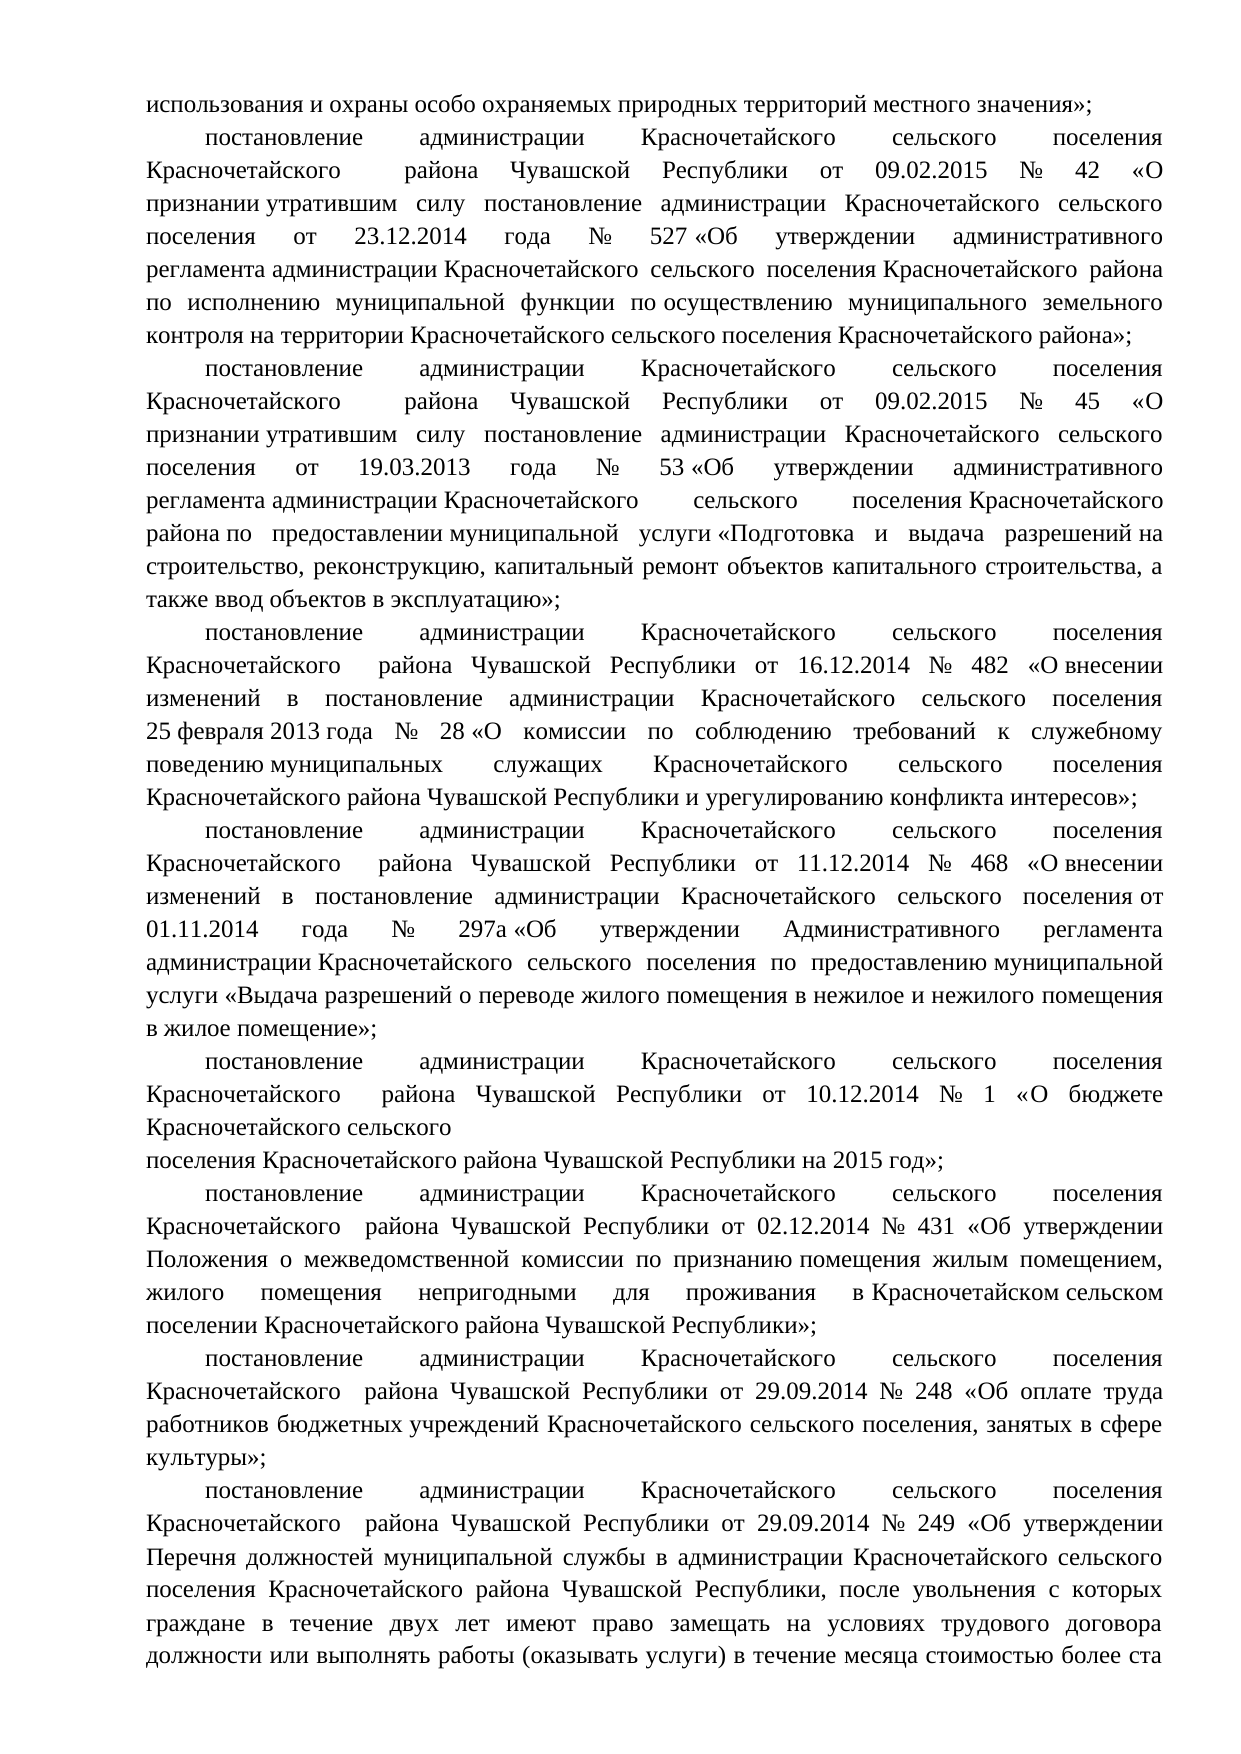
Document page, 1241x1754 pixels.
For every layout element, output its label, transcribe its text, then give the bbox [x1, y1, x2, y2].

text постановление администрации Красночетайского сельского поселения Красночетайского района Чувашской Республики от 09.02.2015 № 45 «О признании утратившим силу постановление администрации Красночетайского сельского поселения от 19.03.2013 года № 53 «Об утверждении административного регламента администрации Красночетайского сельского поселения Красночетайского района по предоставлении муниципальной услуги «Подготовка и выдача разрешений на строительство, реконструкцию, капитальный ремонт объектов капитального строительства, а также ввод объектов в эксплуатацию»; [146, 353, 1163, 613]
text постановление администрации Красночетайского сельского поселения Красночетайского района Чувашской Республики от 11.12.2014 № 468 «О внесении изменений в постановление администрации Красночетайского сельского поселения от 01.11.2014 года № 297а «Об утверждении Административного регламента администрации Красночетайского сельского поселения по предоставлению муниципальной услуги «Выдача разрешений о переводе жилого помещения в нежилое и нежилого помещения в жилое помещение»; [146, 815, 1163, 1042]
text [146, 89, 1163, 117]
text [146, 1476, 1163, 1669]
text постановление администрации Красночетайского сельского поселения Красночетайского района Чувашской Республики от 09.02.2015 № 42 «О признании утратившим силу постановление администрации Красночетайского сельского поселения от 23.12.2014 года № 527 «Об утверждении административного регламента администрации Красночетайского сельского поселения Красночетайского района по исполнению муниципальной функции по осуществлению муниципального земельного контроля на территории Красночетайского сельского поселения Красночетайского района»; [146, 122, 1163, 348]
text постановление администрации Красночетайского сельского поселения Красночетайского района Чувашской Республики от 29.09.2014 № 248 «Об оплате труда работников бюджетных учреждений Красночетайского сельского поселения, занятых в сфере культуры»; [146, 1343, 1163, 1471]
text постановление администрации Красночетайского сельского поселения Красночетайского района Чувашской Республики от 02.12.2014 № 431 «Об утверждении Положения о межведомственной комиссии по признанию помещения жилым помещением, жилого помещения непригодными для проживания в Красночетайском сельском поселении Красночетайского района Чувашской Республики»; [146, 1178, 1163, 1339]
text постановление администрации Красночетайского сельского поселения Красночетайского района Чувашской Республики от 16.12.2014 № 482 «О внесении изменений в постановление администрации Красночетайского сельского поселения 25 февраля 2013 года № 28 «О комиссии по соблюдению требований к служебному поведению муниципальных служащих Красночетайского сельского поселения Красночетайского района Чувашской Республики и урегулированию конфликта интересов»; [146, 617, 1163, 811]
text постановление администрации Красночетайского сельского поселения Красночетайского района Чувашской Республики от 10.12.2014 № 1 «О бюджете Красночетайского сельского поселения Красночетайского района Чувашской Республики на 2015 год»; [146, 1046, 1163, 1174]
